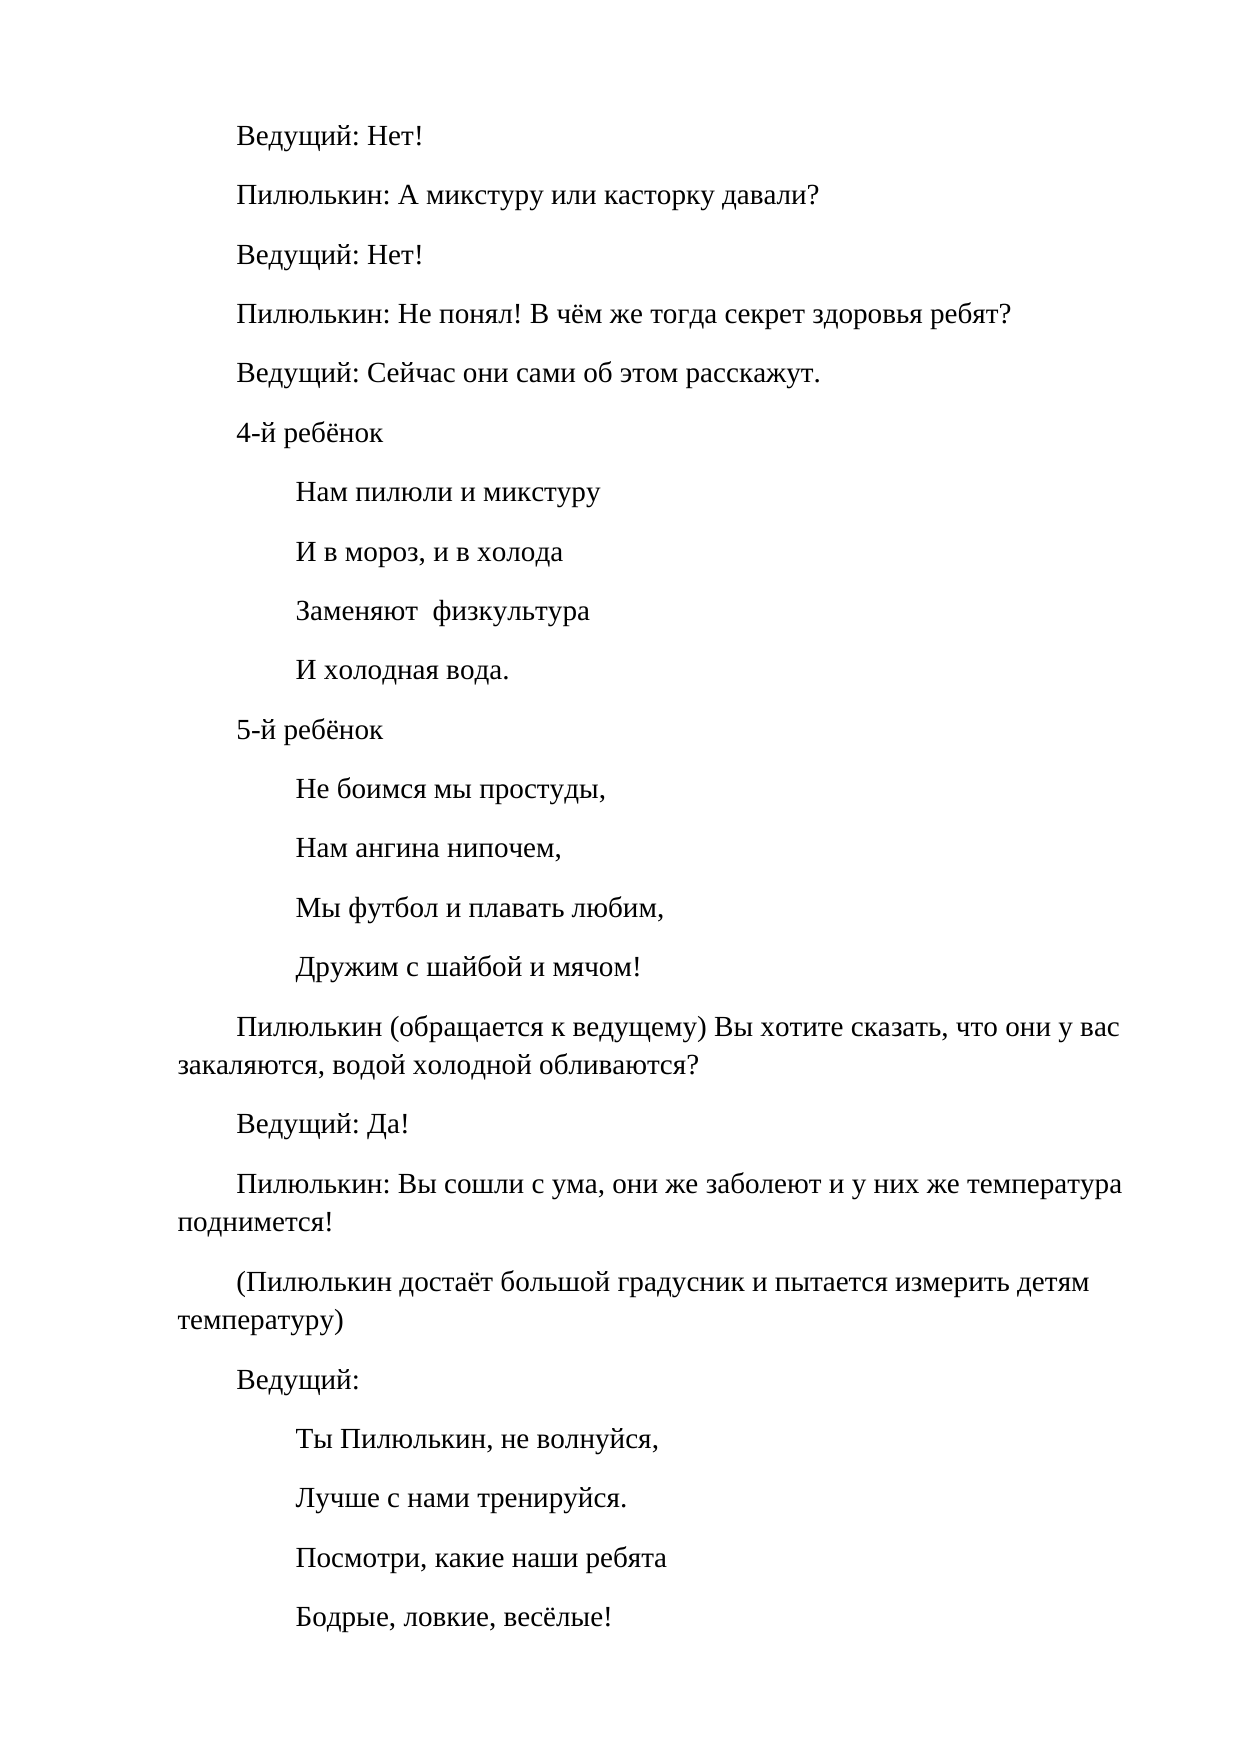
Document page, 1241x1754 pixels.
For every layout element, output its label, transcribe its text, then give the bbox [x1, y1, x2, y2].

text Бодрые, ловкие, весёлые! [177, 1599, 1152, 1633]
text Лучше с нами тренируйся. [177, 1481, 1152, 1514]
text 4-й ребёнок [177, 415, 1152, 448]
text Посмотри, какие наши ребята [177, 1540, 1152, 1573]
text Заменяют физкультура [177, 593, 1152, 627]
text И в мороз, и в холода [177, 534, 1152, 567]
text Ты Пилюлькин, не волнуйся, [177, 1421, 1152, 1455]
text Не боимся мы простуды, [177, 771, 1152, 805]
text Пилюлькин: Вы сошли с ума, они же заболеют и у них же температура поднимется! [177, 1166, 1152, 1238]
text Ведущий: Нет! [177, 237, 1152, 270]
text 5-й ребёнок [177, 712, 1152, 745]
text (Пилюлькин достаёт большой градусник и пытается измерить детям температуру) [177, 1264, 1152, 1336]
text Ведущий: [177, 1362, 1152, 1395]
text Нам ангина нипочем, [177, 831, 1152, 864]
text Пилюлькин: Не понял! В чём же тогда секрет здоровья ребят? [177, 296, 1152, 330]
text Ведущий: Сейчас они сами об этом расскажут. [177, 356, 1152, 389]
text Пилюлькин: А микстуру или касторку давали? [177, 177, 1152, 211]
text Мы футбол и плавать любим, [177, 890, 1152, 923]
text Нам пилюли и микстуру [177, 474, 1152, 508]
text Пилюлькин (обращается к ведущему) Вы хотите сказать, что они у вас закаляются, водой холодной обливаются? [177, 1009, 1152, 1081]
text Ведущий: Нет! [177, 118, 1152, 152]
text Дружим с шайбой и мячом! [177, 949, 1152, 983]
text И холодная вода. [177, 652, 1152, 686]
text Ведущий: Да! [177, 1107, 1152, 1140]
